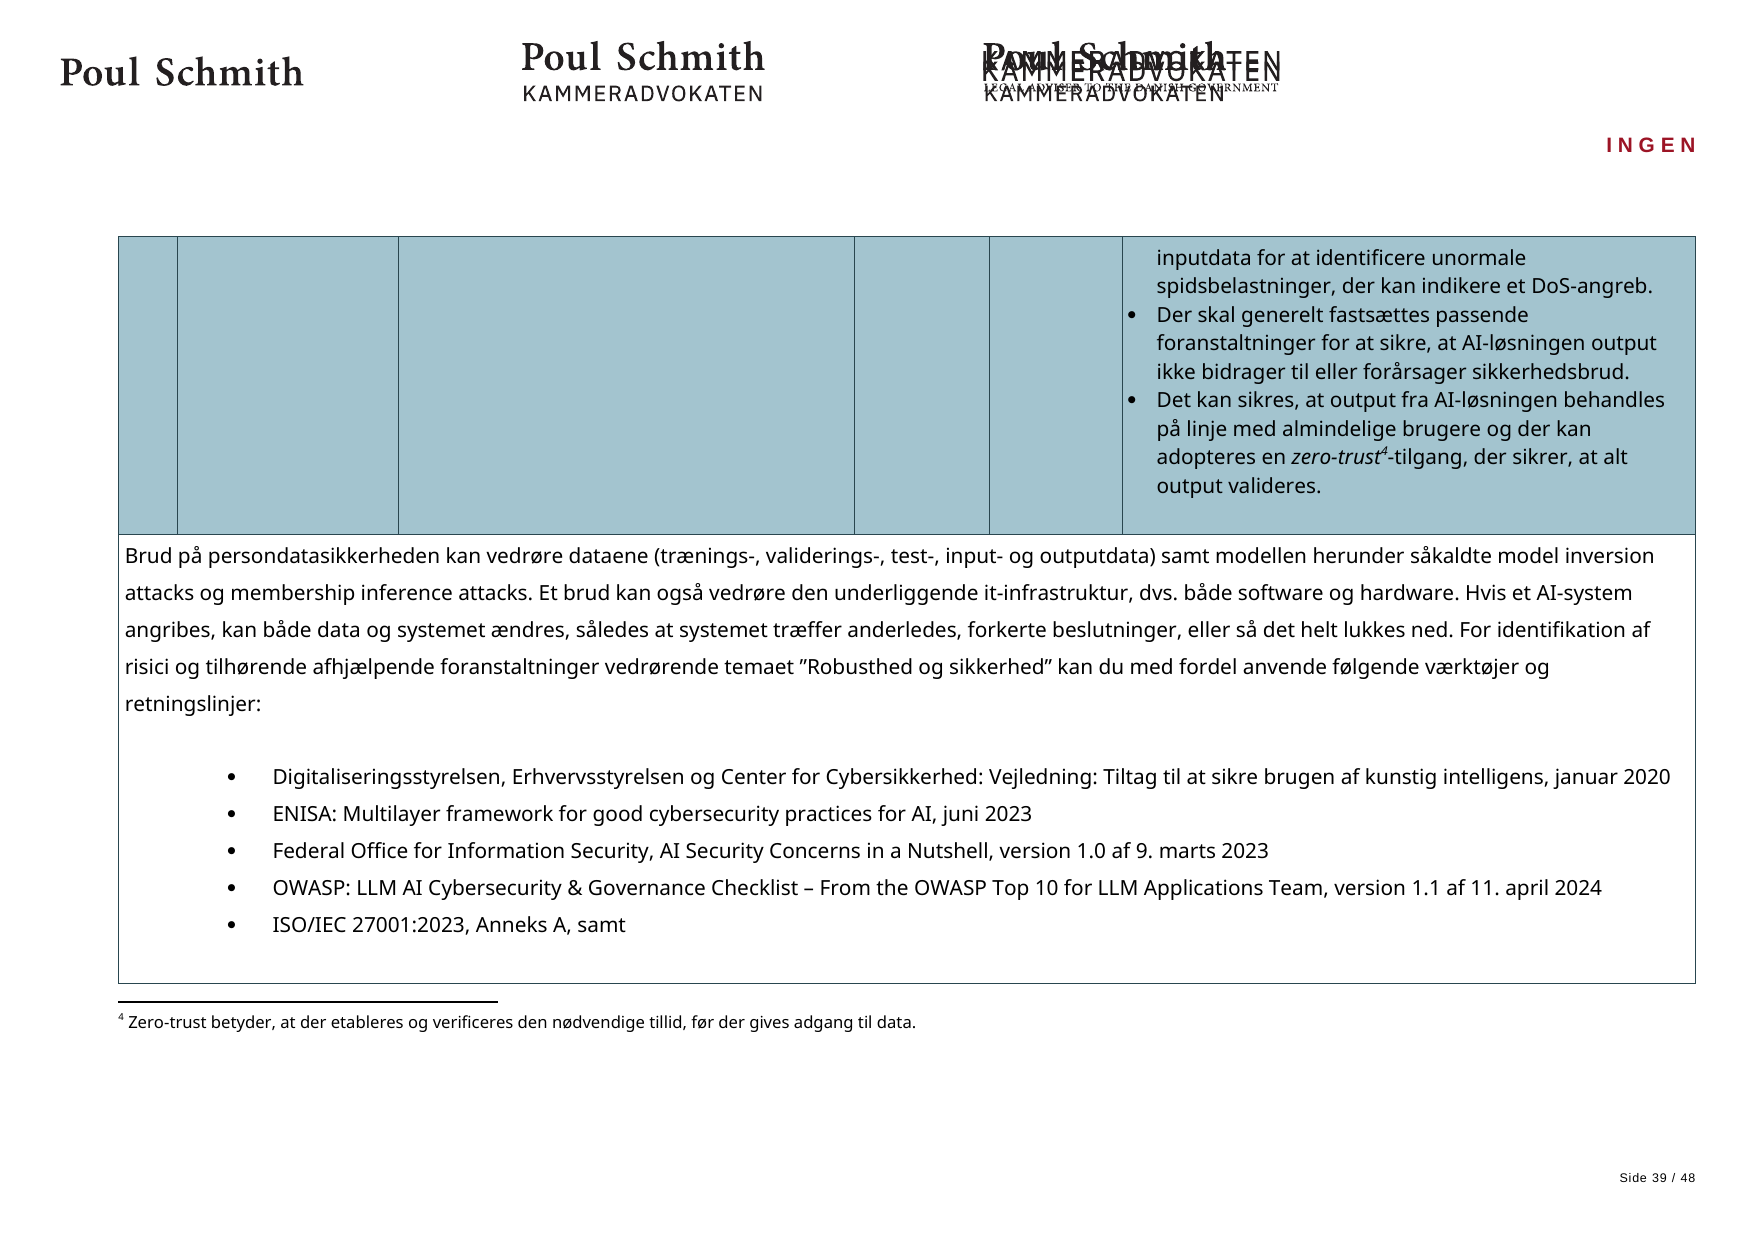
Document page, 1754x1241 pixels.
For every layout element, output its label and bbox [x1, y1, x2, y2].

table_cell [178, 237, 398, 534]
table_cell [855, 237, 989, 534]
table_cell [1123, 237, 1695, 534]
table_cell [990, 237, 1122, 534]
table_cell [119, 535, 1695, 983]
table_cell [399, 237, 854, 534]
table_cell [119, 237, 177, 534]
